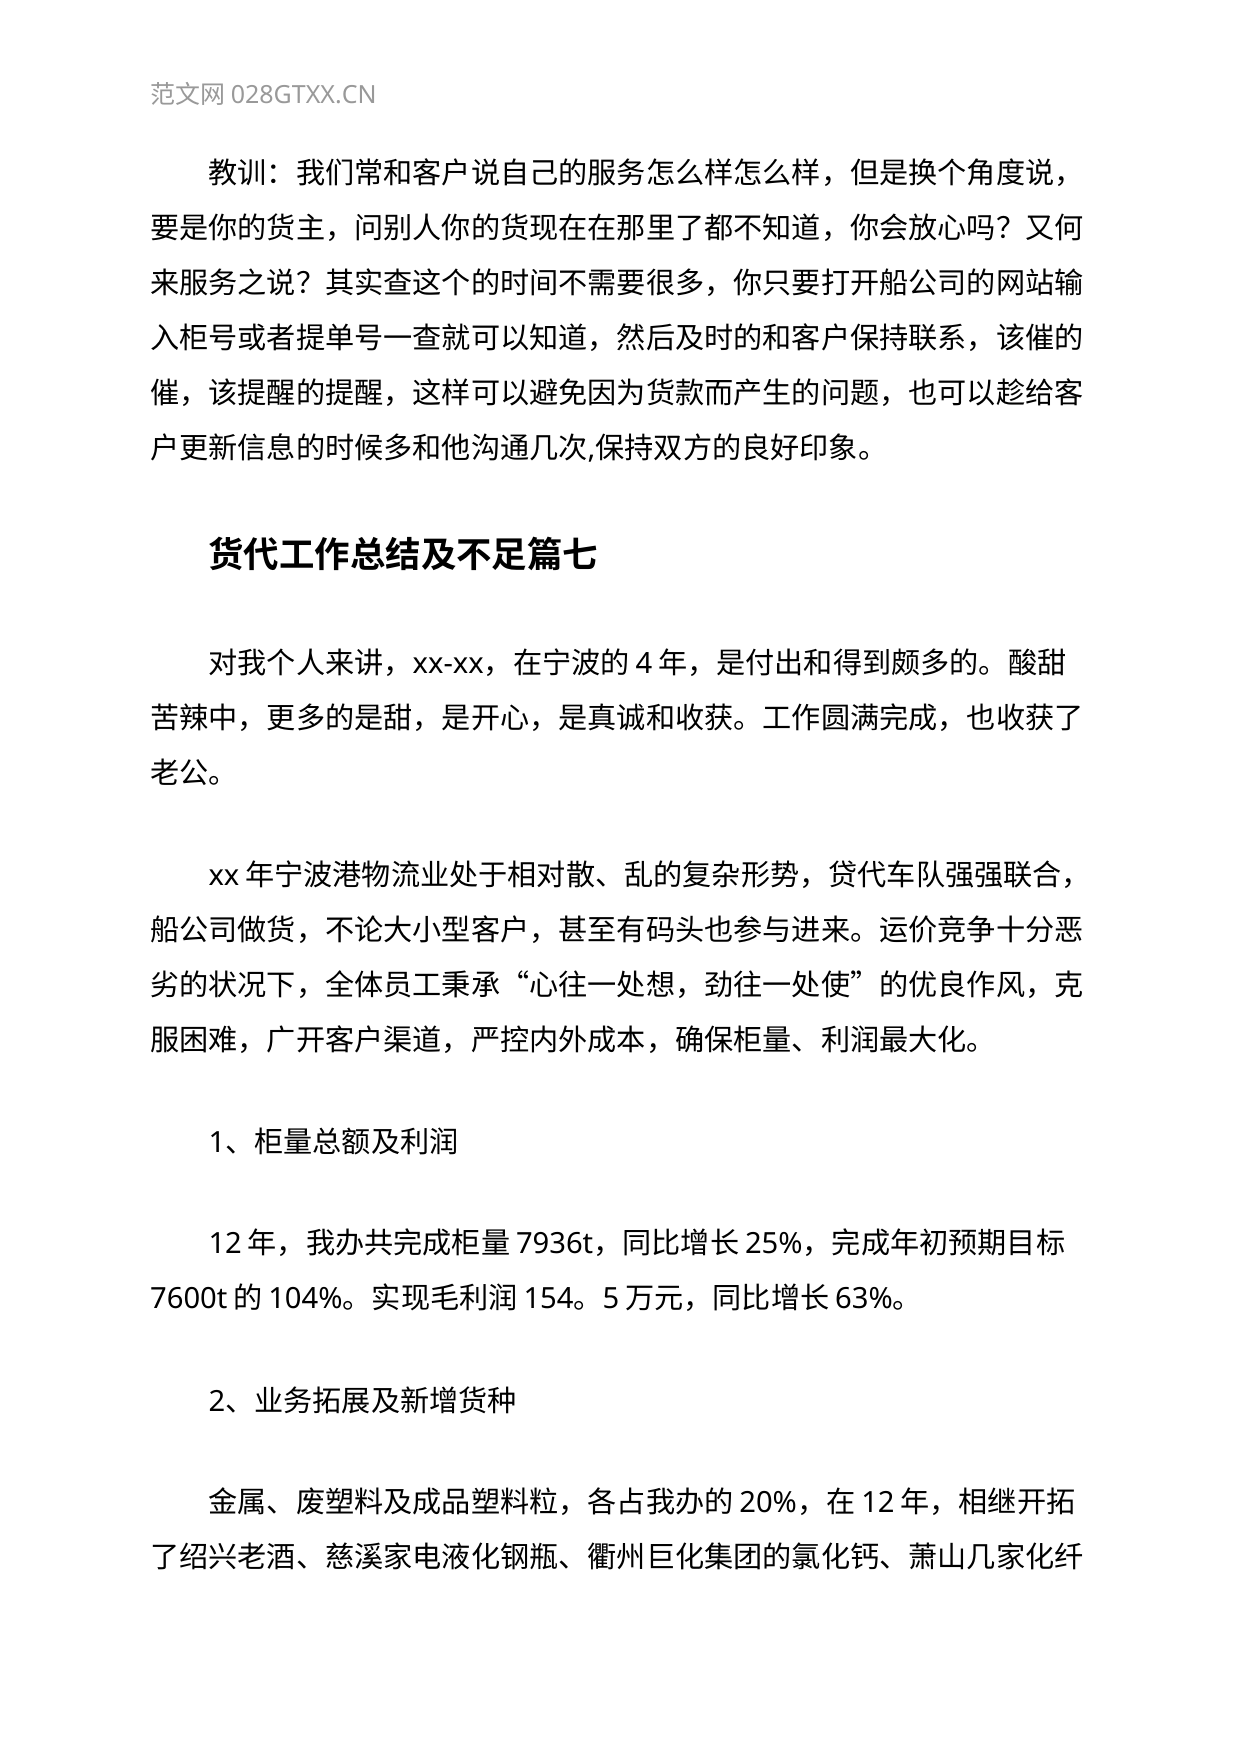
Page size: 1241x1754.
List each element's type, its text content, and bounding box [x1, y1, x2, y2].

text 教训：我们常和客户说自己的服务怎么样怎么样，但是换个角度说，要是你的货主，问别人你的货现在在那里了都不知道，你会放心吗？又何来服务之说？其实查这个的时间不需要很多，你只要打开船公司的网站输入柜号或者提单号一查就可以知道，然后及时的和客户保持联系，该催的催，该提醒的提醒，这样可以避免因为货款而产生的问题，也可以趁给客户更新信息的时候多和他沟通几次,保持双方的良好印象。 [150, 150, 1090, 467]
text xx年宁波港物流业处于相对散、乱的复杂形势，贷代车队强强联合，船公司做货，不论大小型客户，甚至有码头也参与进来。运价竞争十分恶劣的状况下，全体员工秉承“心往一处想，劲往一处使”的优良作风，克服困难，广开客户渠道，严控内外成本，确保柜量、利润最大化。 [150, 852, 1090, 1059]
text 1、柜量总额及利润 [150, 1118, 1090, 1161]
text 2、业务拓展及新增货种 [150, 1377, 1090, 1419]
text 对我个人来讲，xx-xx，在宁波的4年，是付出和得到颇多的。酸甜苦辣中，更多的是甜，是开心，是真诚和收获。工作圆满完成，也收获了老公。 [150, 640, 1090, 792]
text 货代工作总结及不足篇七 [150, 526, 1090, 578]
text 12年，我办共完成柜量7936t，同比增长25%，完成年初预期目标7600t的104%。实现毛利润154。5万元，同比增长63%。 [150, 1220, 1090, 1317]
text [150, 1479, 1090, 1576]
